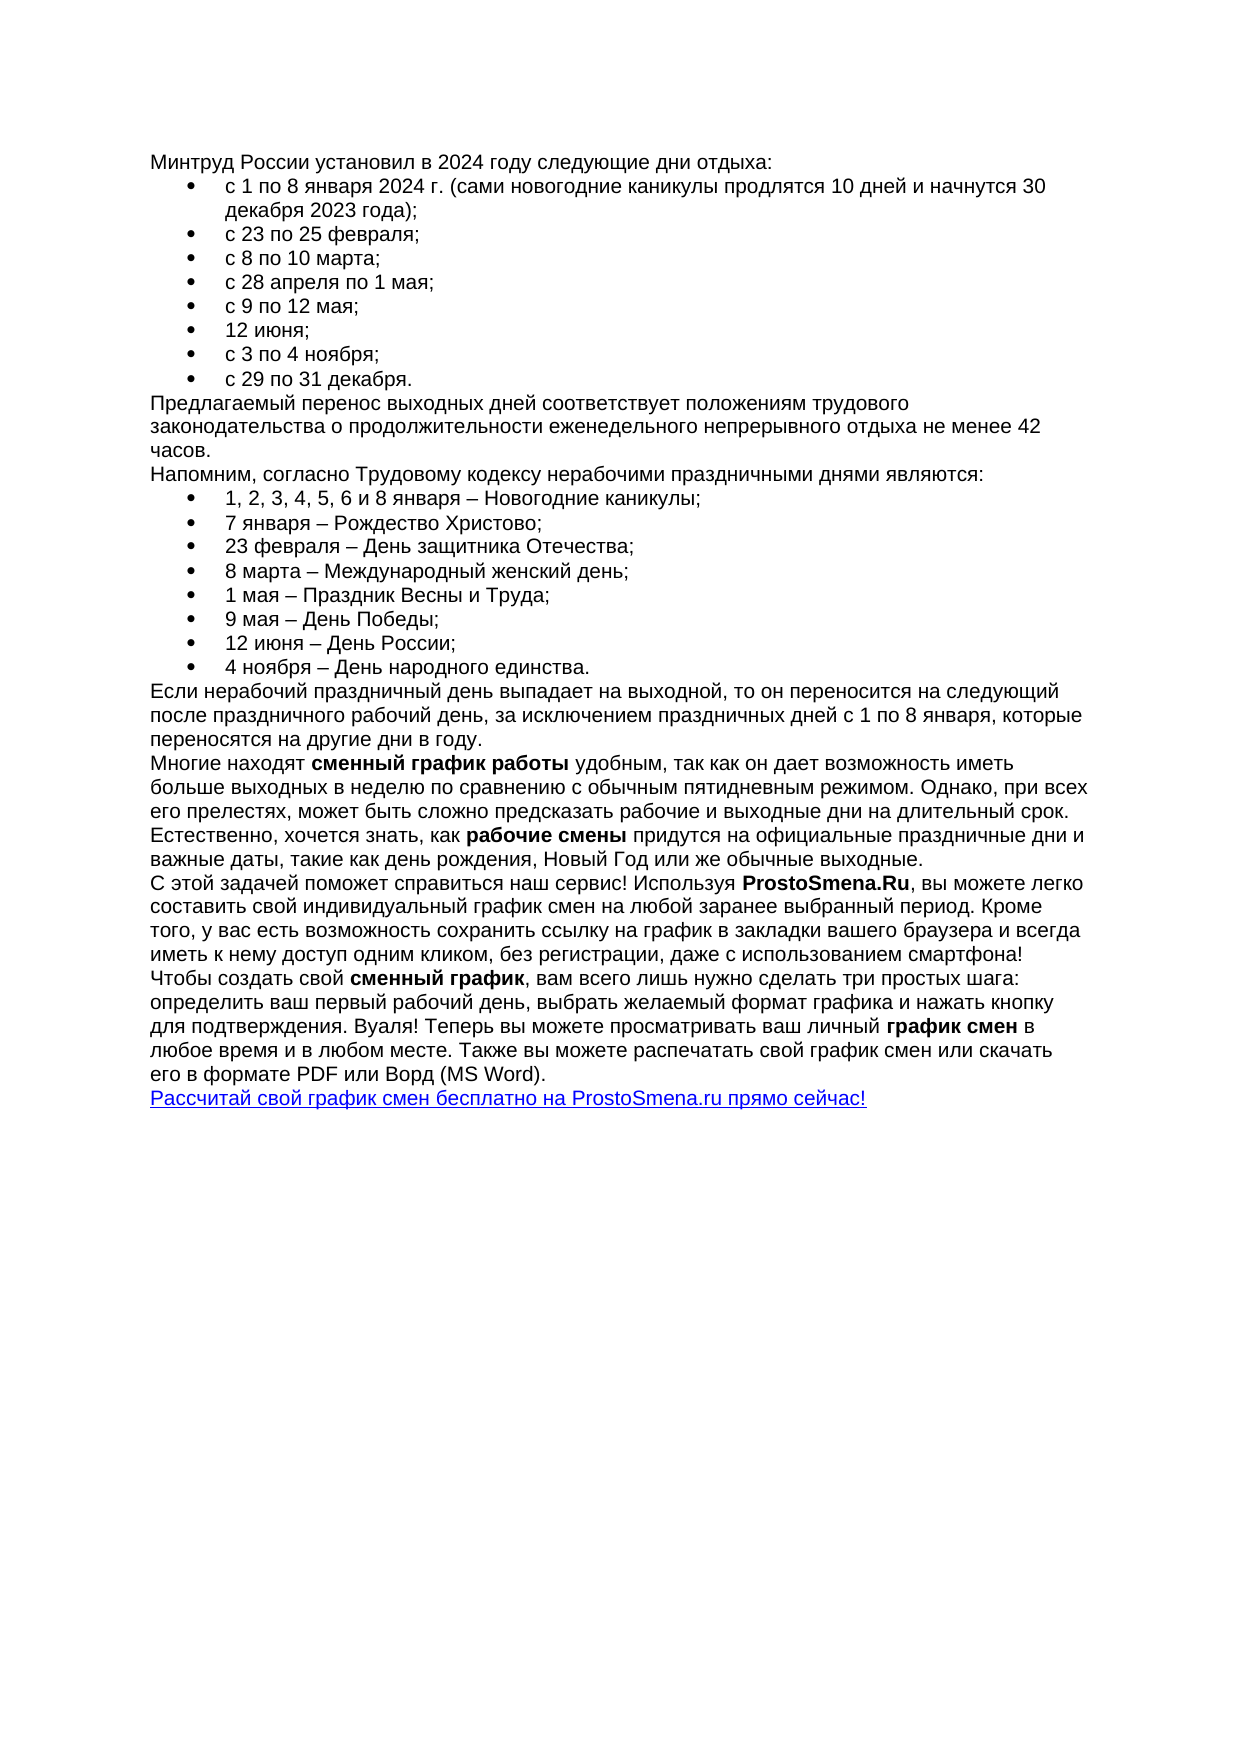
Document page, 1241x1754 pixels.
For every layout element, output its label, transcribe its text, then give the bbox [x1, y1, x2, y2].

text Если нерабочий праздничный день выпадает на выходной, то он переносится на следующий после праздничного рабочий день, за исключением праздничных дней с 1 по 8 января, которые переносятся на другие дни в году. [150, 679, 1090, 751]
list с 28 апреля по 1 мая; [187, 270, 1090, 294]
text Рассчитай свой график смен бесплатно на ProstoSmena.ru прямо сейчас! [150, 1086, 1090, 1110]
list 1 мая – Праздник Весны и Труда; [187, 582, 1090, 607]
list 8 марта – Международный женский день; [187, 558, 1090, 582]
list с 9 по 12 мая; [187, 294, 1090, 318]
list 7 января – Рождество Христово; [187, 510, 1090, 534]
list с 23 по 25 февраля; [187, 222, 1090, 246]
text Предлагаемый перенос выходных дней соответствует положениям трудового законодательства о продолжительности еженедельного непрерывного отдыха не менее 42 часов. [150, 390, 1090, 462]
list 23 февраля – День защитника Отечества; [187, 534, 1090, 558]
list с 1 по 8 января 2024 г. (сами новогодние каникулы продлятся 10 дней и начнутся 30 декабря 2023 года); [187, 174, 1090, 222]
list 12 июня – День России; [187, 631, 1090, 655]
text С этой задачей поможет справиться наш сервис! Используя ProstoSmena.Ru, вы можете легко составить свой индивидуальный график смен на любой заранее выбранный период. Кроме того, у вас есть возможность сохранить ссылку на график в закладки вашего браузера и всегда иметь к нему доступ одним кликом, без регистрации, даже с использованием смартфона! Чтобы создать свой сменный график, вам всего лишь нужно сделать три простых шага: определить ваш первый рабочий день, выбрать желаемый формат графика и нажать кнопку для подтверждения. Вуаля! Теперь вы можете просматривать ваш личный график смен в любое время и в любом месте. Также вы можете распечатать свой график смен или скачать его в формате PDF или Ворд (MS Word). [150, 870, 1090, 1086]
text Многие находят сменный график работы удобным, так как он дает возможность иметь больше выходных в неделю по сравнению с обычным пятидневным режимом. Однако, при всех его прелестях, может быть сложно предсказать рабочие и выходные дни на длительный срок. Естественно, хочется знать, как рабочие смены придутся на официальные праздничные дни и важные даты, такие как день рождения, Новый Год или же обычные выходные. [150, 751, 1090, 870]
text Минтруд России установил в 2024 году следующие дни отдыха: [150, 150, 1090, 174]
list 9 мая – День Победы; [187, 607, 1090, 631]
text Напомним, согласно Трудовому кодексу нерабочими праздничными днями являются: [150, 462, 1090, 486]
list 4 ноября – День народного единства. [187, 655, 1090, 679]
list 12 июня; [187, 318, 1090, 342]
list с 3 по 4 ноября; [187, 342, 1090, 366]
list 1, 2, 3, 4, 5, 6 и 8 января – Новогодние каникулы; [187, 486, 1090, 510]
list с 29 по 31 декабря. [187, 366, 1090, 390]
list с 8 по 10 марта; [187, 246, 1090, 270]
